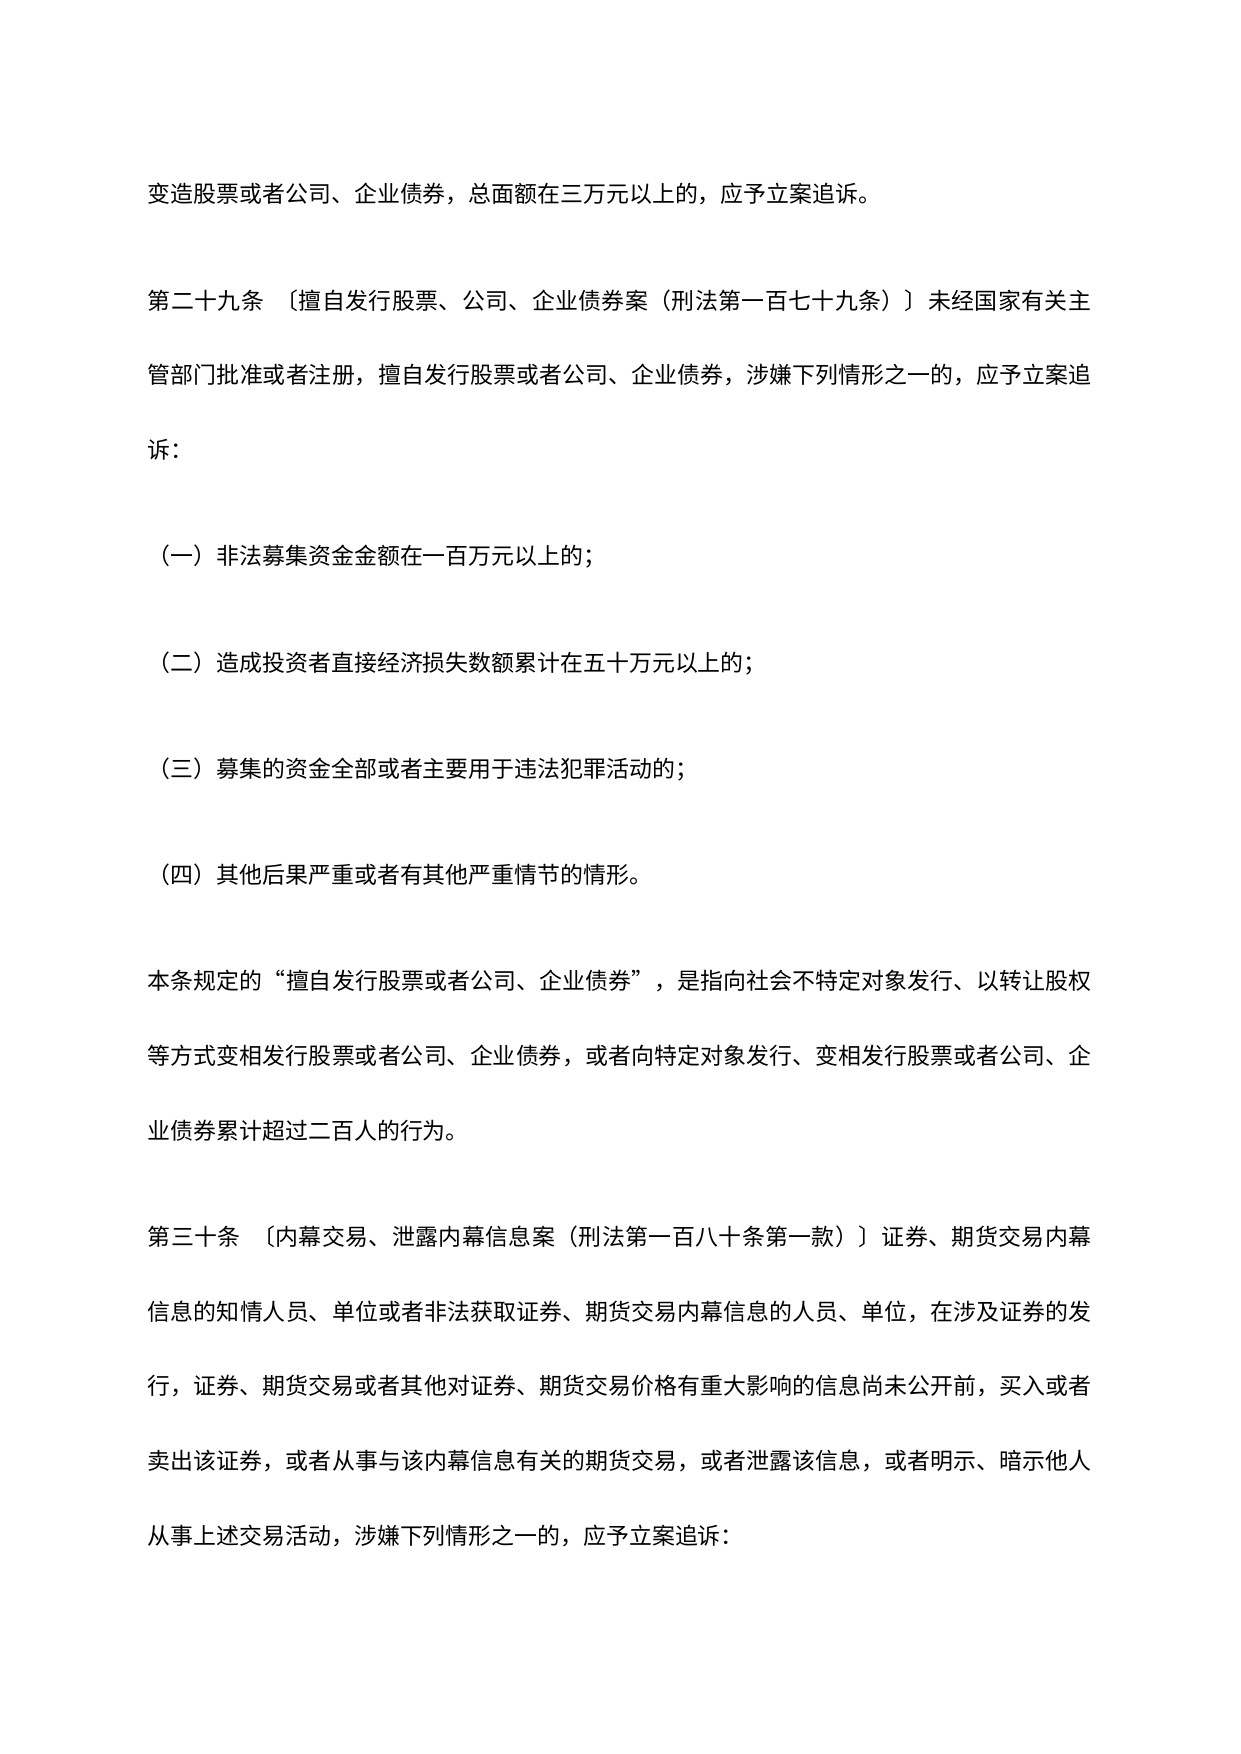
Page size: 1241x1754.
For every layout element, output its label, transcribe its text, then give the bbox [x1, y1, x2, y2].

text （四）其他后果严重或者有其他严重情节的情形。 [148, 841, 1092, 906]
text （一）非法募集资金金额在一百万元以上的； [148, 522, 1092, 587]
text （二）造成投资者直接经济损失数额累计在五十万元以上的； [148, 629, 1092, 694]
text 第二十九条 〔擅自发行股票、公司、企业债券案（刑法第一百七十九条）〕未经国家有关主管部门批准或者注册，擅自发行股票或者公司、企业债券，涉嫌下列情形之一的，应予立案追诉： [148, 267, 1092, 481]
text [148, 161, 1092, 226]
text 本条规定的“擅自发行股票或者公司、企业债券”，是指向社会不特定对象发行、以转让股权等方式变相发行股票或者公司、企业债券，或者向特定对象发行、变相发行股票或者公司、企业债券累计超过二百人的行为。 [148, 947, 1092, 1162]
text 第三十条 〔内幕交易、泄露内幕信息案（刑法第一百八十条第一款）〕证券、期货交易内幕信息的知情人员、单位或者非法获取证券、期货交易内幕信息的人员、单位，在涉及证券的发行，证券、期货交易或者其他对证券、期货交易价格有重大影响的信息尚未公开前，买入或者卖出该证券，或者从事与该内幕信息有关的期货交易，或者泄露该信息，或者明示、暗示他人从事上述交易活动，涉嫌下列情形之一的，应予立案追诉： [148, 1203, 1092, 1567]
text （三）募集的资金全部或者主要用于违法犯罪活动的； [148, 735, 1092, 800]
